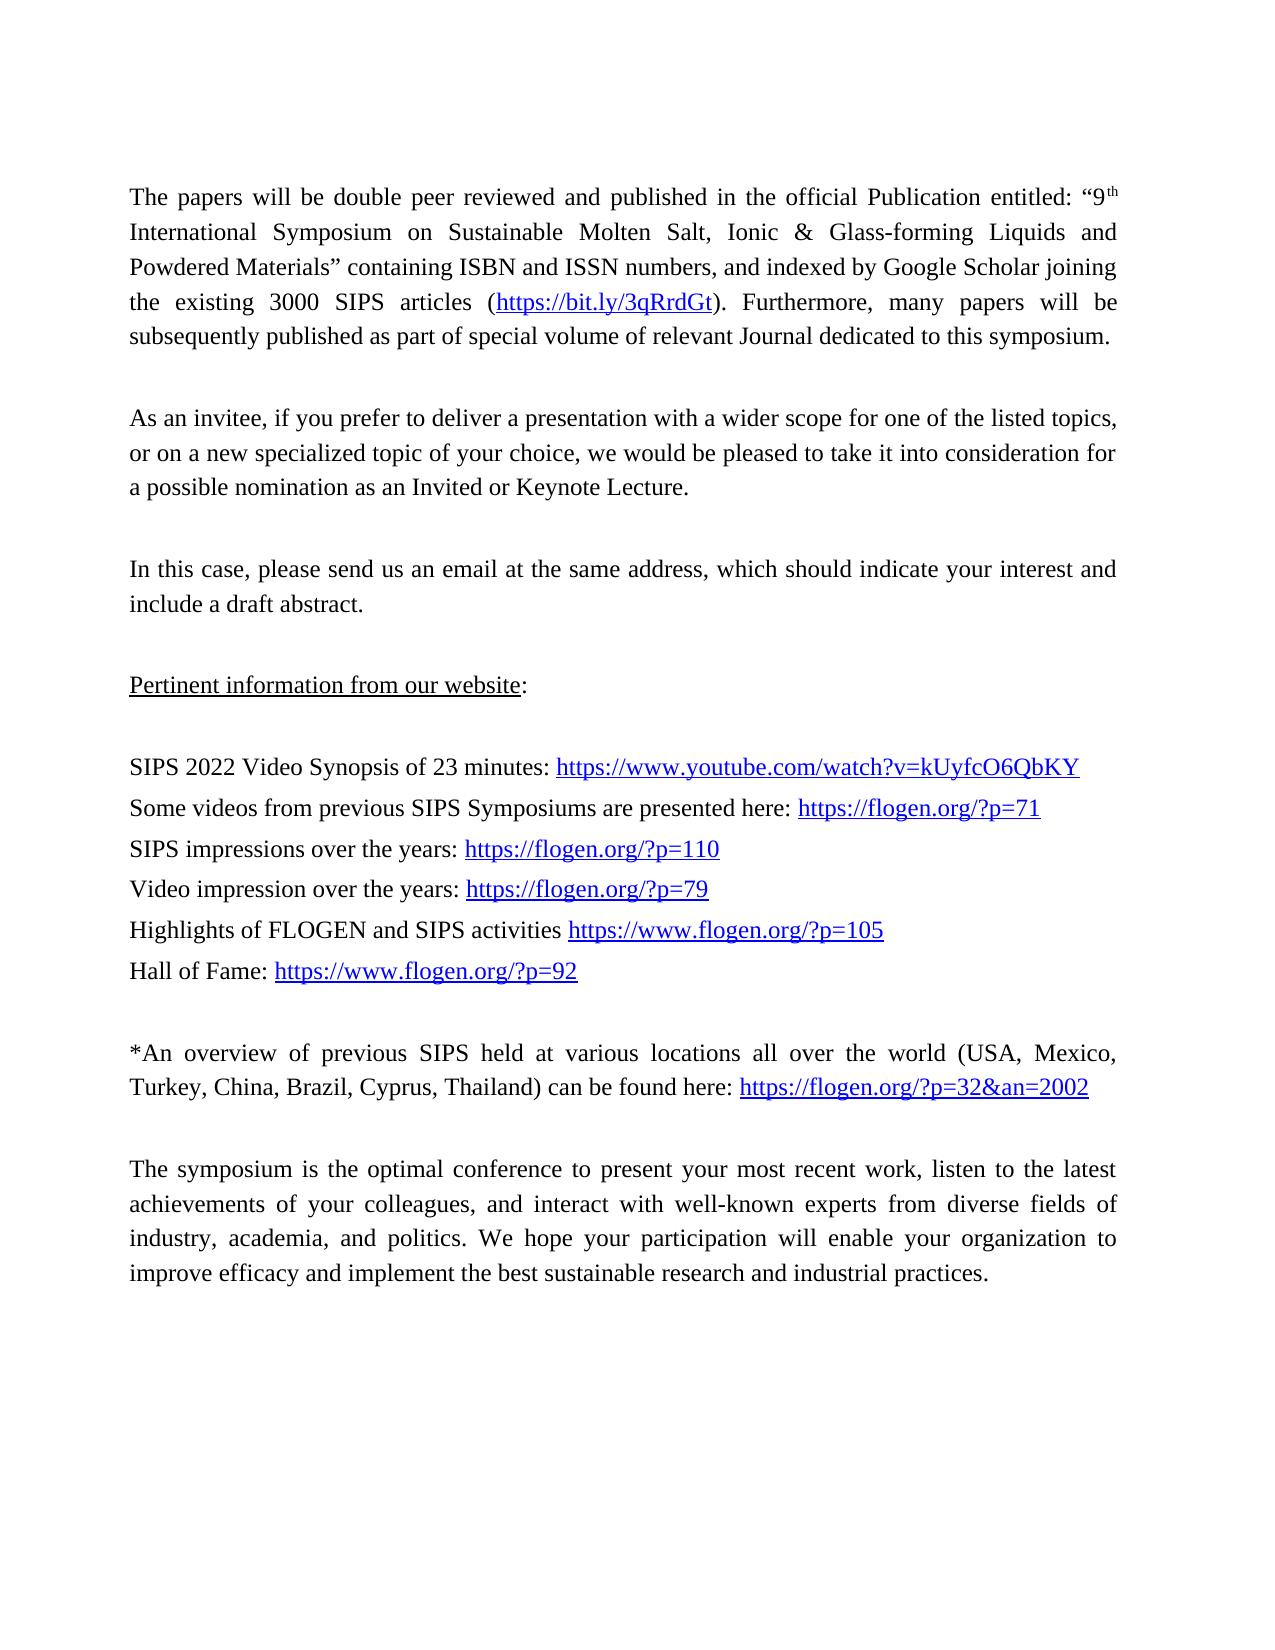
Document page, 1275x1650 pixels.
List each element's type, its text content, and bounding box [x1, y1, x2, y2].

text *An overview of previous SIPS held at various locations all over the world (USA, Mexico, Turkey, China, Brazil, Cyprus, Thailand) can be found here: https://flogen.org/?p=32&an=2002 [129, 1038, 1118, 1101]
text As an invitee, if you prefer to deliver a presentation with a wider scope for one of the listed topics, or on a new specialized topic of your choice, we would be pleased to take it into consideration for a possible nomination as an Invited or Keynote Lecture. [129, 403, 1118, 501]
text Video impression over the years: https://flogen.org/?p=79 [129, 874, 1118, 903]
text Some videos from previous SIPS Symposiums are presented here: https://flogen.org/?p=71 [129, 793, 1118, 822]
text The symposium is the optimal conference to present your most recent work, listen to the latest achievements of your colleagues, and interact with well-known experts from diverse fields of industry, academia, and politics. We hope your participation will enable your organization to improve efficacy and implement the best sustainable research and industrial practices. [129, 1154, 1118, 1287]
text SIPS 2022 Video Synopsis of 23 minutes: https://www.youtube.com/watch?v=kUyfcO6QbKY [129, 752, 1118, 781]
text Hall of Fame: https://www.flogen.org/?p=92 [129, 956, 1118, 985]
text SIPS impressions over the years: https://flogen.org/?p=110 [129, 834, 1118, 862]
text Pertinent information from our website: [129, 670, 1118, 699]
text Highlights of FLOGEN and SIPS activities https://www.flogen.org/?p=105 [129, 915, 1118, 944]
text The papers will be double peer reviewed and published in the official Publication entitled: “9th International Symposium on Sustainable Molten Salt, Ionic & Glass-forming Liquids and Powdered Materials” containing ISBN and ISSN numbers, and indexed by Google Scholar joining the existing 3000 SIPS articles (https://bit.ly/3qRrdGt). Furthermore, many papers will be subsequently published as part of special volume of relevant Journal dedicated to this symposium. [129, 182, 1118, 350]
text In this case, please send us an email at the same address, which should indicate your interest and include a draft abstract. [129, 554, 1118, 617]
